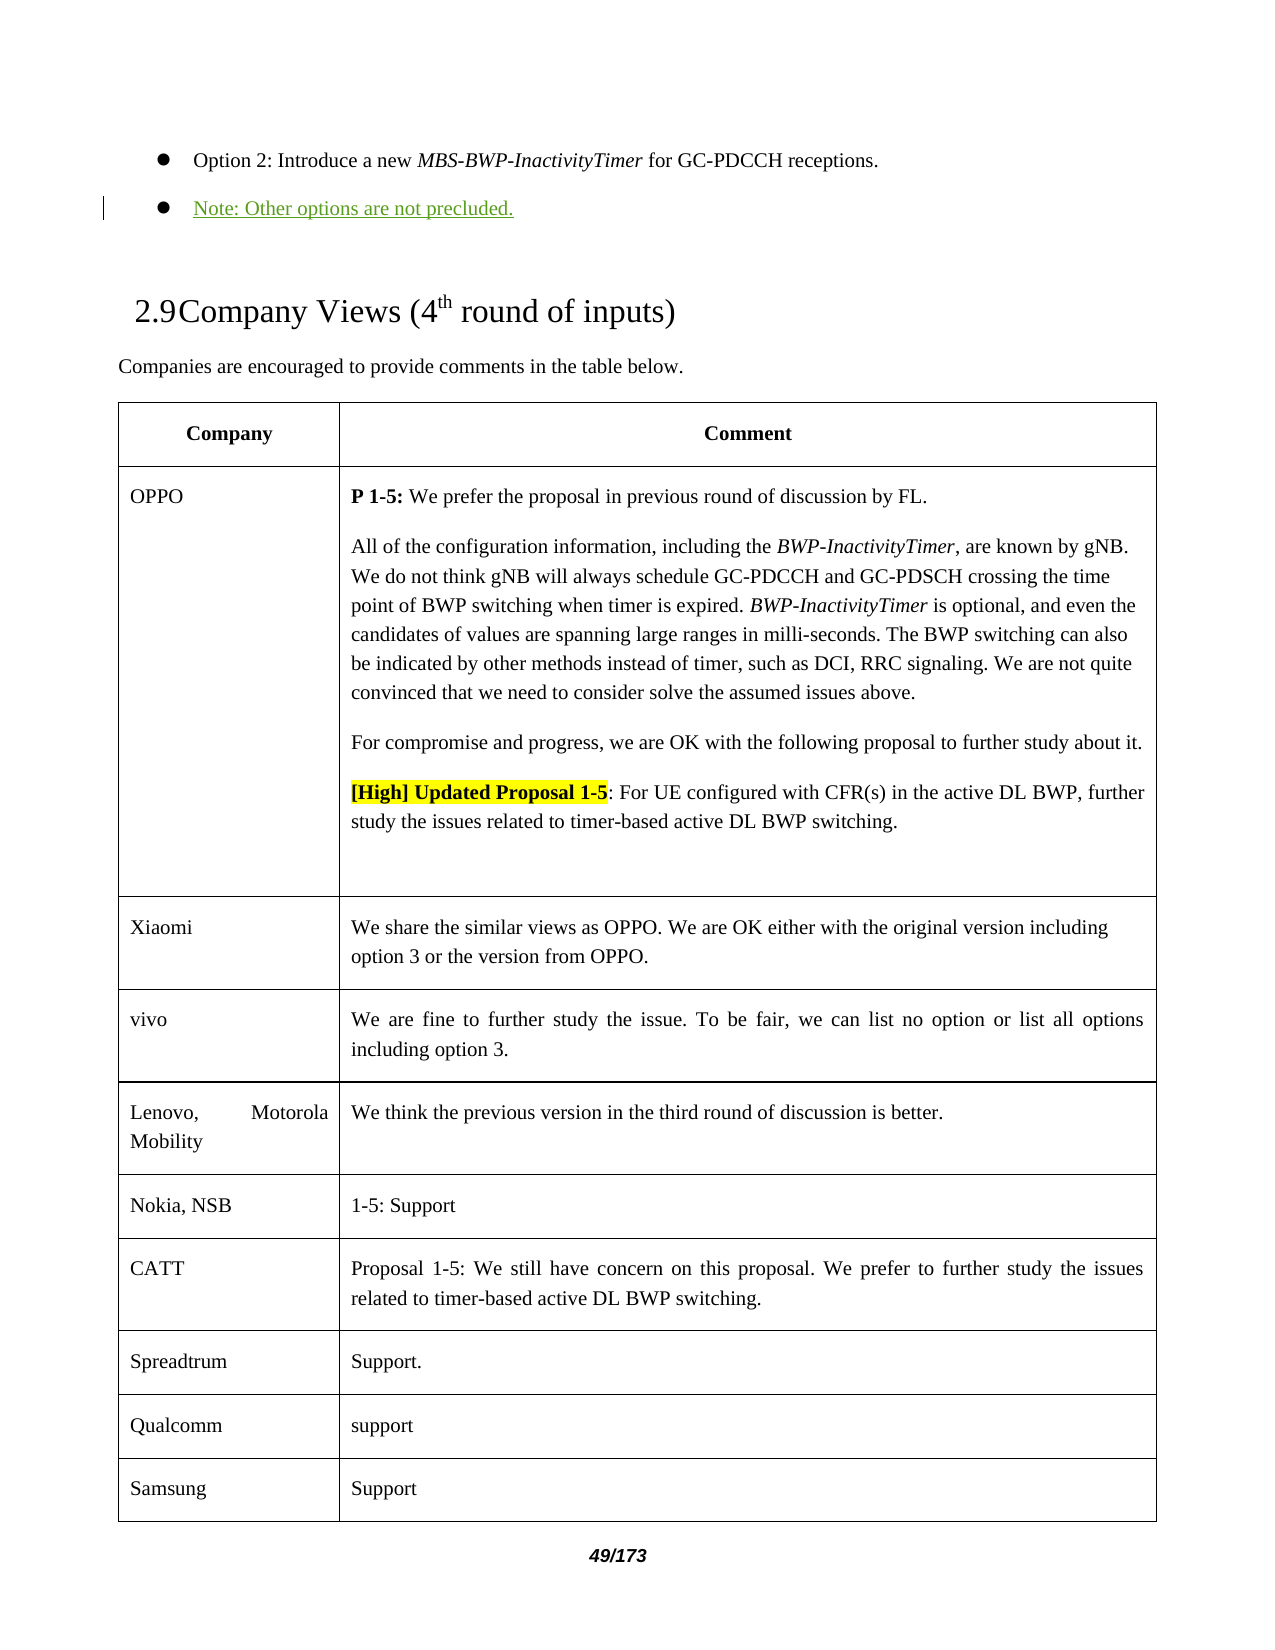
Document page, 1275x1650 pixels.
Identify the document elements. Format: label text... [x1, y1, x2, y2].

text Companies are encouraged to provide comments in the table below. [118, 354, 1157, 378]
table_cell Xiaomi [119, 897, 339, 989]
table_cell 1-5: Support [340, 1175, 1156, 1238]
table_cell vivo [119, 990, 339, 1081]
table_cell Support. [340, 1331, 1156, 1394]
table_cell Lenovo, Motorola Mobility [119, 1083, 339, 1174]
table_cell We think the previous version in the third round of discussion is better. [340, 1083, 1156, 1174]
table_cell Spreadtrum [119, 1331, 339, 1394]
table_cell Samsung [119, 1459, 339, 1521]
table_cell support [340, 1395, 1156, 1457]
table_cell Support [340, 1459, 1156, 1521]
table_cell Nokia, NSB [119, 1175, 339, 1238]
table_cell CATT [119, 1239, 339, 1330]
table_cell We are fine to further study the issue. To be fair, we can list no option or list all options including option 3. [340, 990, 1156, 1081]
subtitle Company Views (4th round of inputs) [134, 291, 1157, 329]
table_cell We share the similar views as OPPO. We are OK either with the original version including option 3 or the version from OPPO. [340, 897, 1156, 989]
table_cell P 1-5: We prefer the proposal in previous round of discussion by FL. All of the configuration information, including the BWP-InactivityTimer, are known by gNB. We do not think gNB will always schedule GC-PDCCH and GC-PDSCH crossing the time point of BWP switching when timer is expired. BWP-InactivityTimer is optional, and even the candidates of values are spanning large ranges in milli-seconds. The BWP switching can also be indicated by other methods instead of timer, such as DCI, RRC signaling. We are not quite convinced that we need to consider solve the assumed issues above. For compromise and progress, we are OK with the following proposal to further study about it. [High] Updated Proposal 1-5: For UE configured with CFR(s) in the active DL BWP, further study the issues related to timer-based active DL BWP switching. [340, 467, 1156, 896]
table_cell Qualcomm [119, 1395, 339, 1457]
list Option 2: Introduce a new MBS-BWP-InactivityTimer for GC-PDCCH receptions. [156, 148, 1157, 172]
table_header Comment [340, 403, 1156, 466]
table_cell Proposal 1-5: We still have concern on this proposal. We prefer to further study the issues related to timer-based active DL BWP switching. [340, 1239, 1156, 1330]
table_cell OPPO [119, 467, 339, 896]
table_header Company [119, 403, 339, 466]
